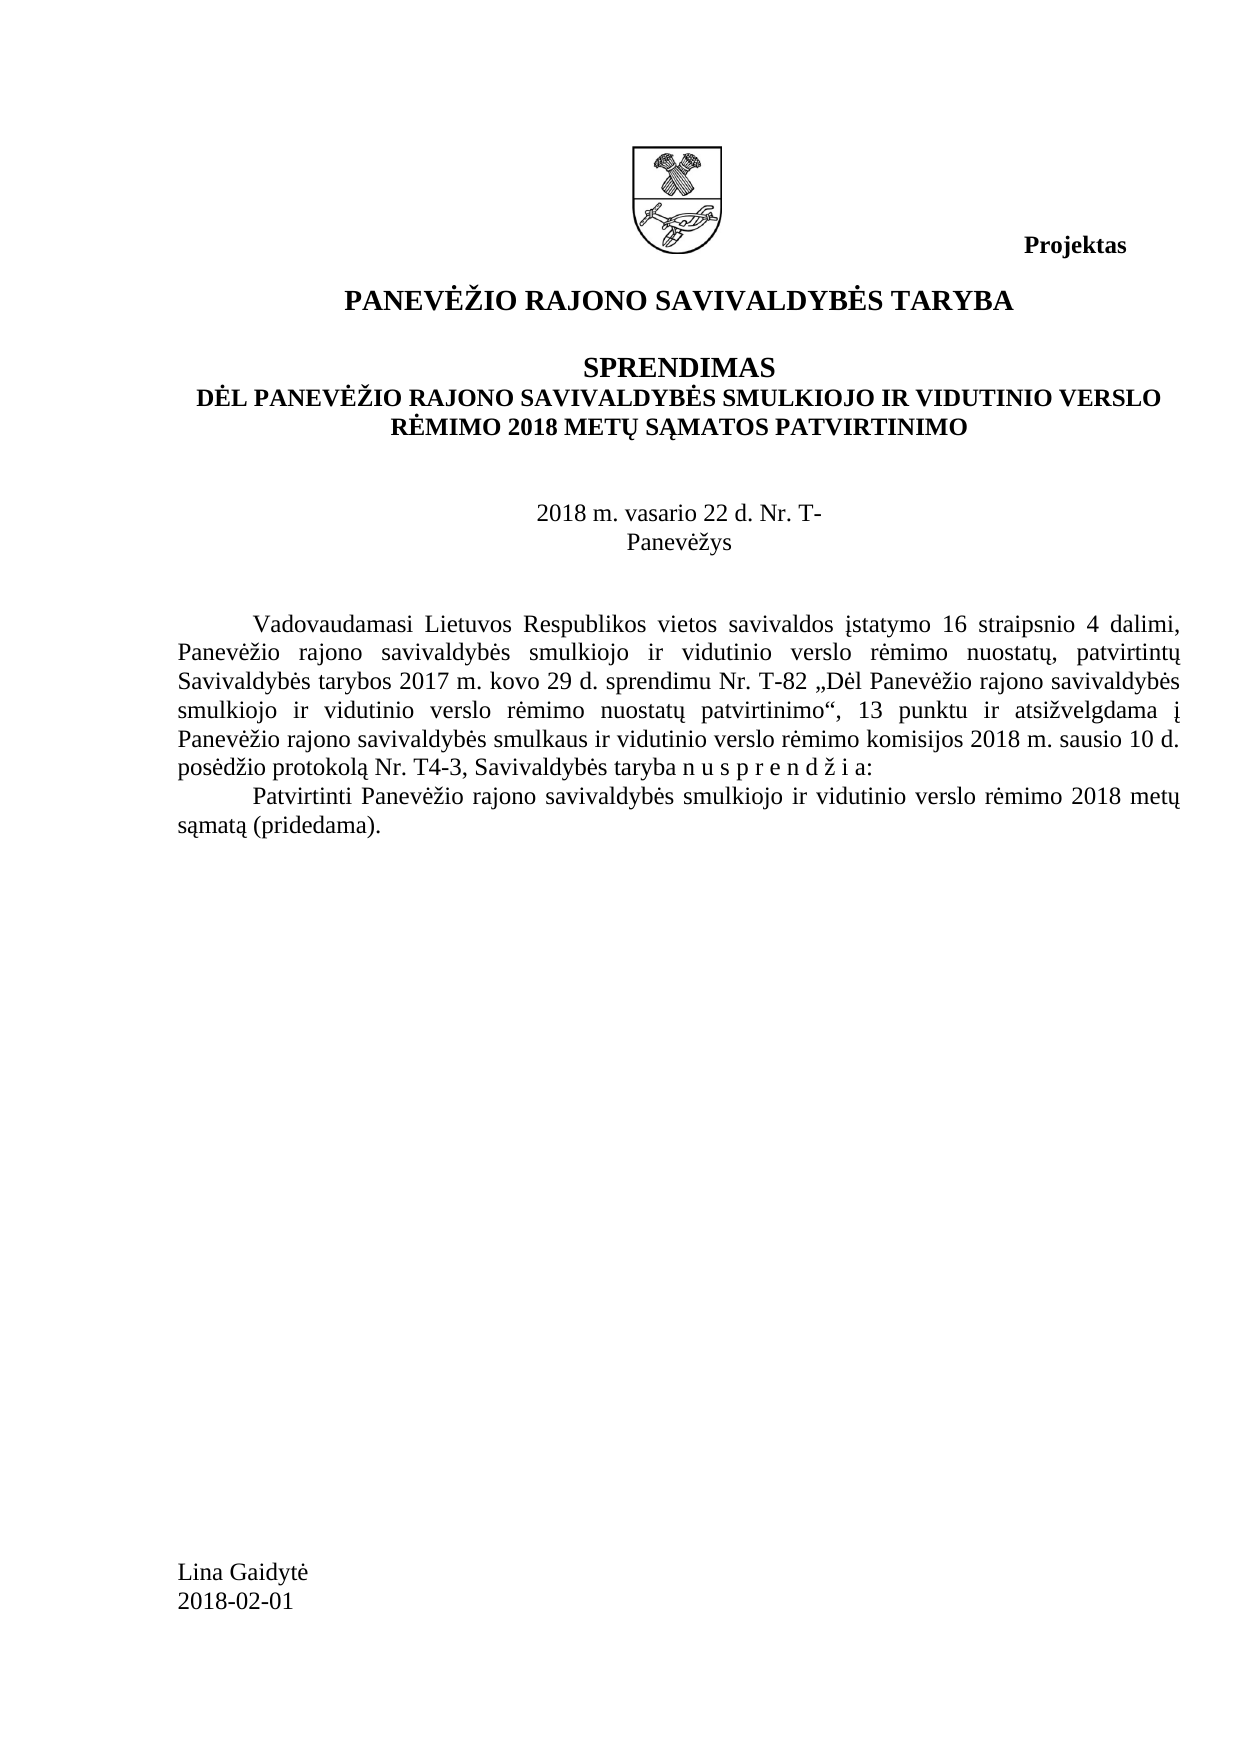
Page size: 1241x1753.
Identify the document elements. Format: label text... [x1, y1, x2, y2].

text Projektas [177, 147, 1181, 259]
text Vadovaudamasi Lietuvos Respublikos vietos savivaldos įstatymo 16 straipsnio 4 dalimi, Panevėžio rajono savivaldybės smulkiojo ir vidutinio verslo rėmimo nuostatų, patvirtintų Savivaldybės tarybos 2017 m. kovo 29 d. sprendimu Nr. T-82 „Dėl Panevėžio rajono savivaldybės smulkiojo ir vidutinio verslo rėmimo nuostatų patvirtinimo“, 13 punktu ir atsižvelgdama į Panevėžio rajono savivaldybės smulkaus ir vidutinio verslo rėmimo komisijos 2018 m. sausio 10 d. posėdžio protokolą Nr. T4-3, Savivaldybės taryba n u s p r e n d ž i a: [177, 609, 1181, 781]
text DĖL PANEVĖŽIO RAJONO SAVIVALDYBĖS SMULKIOJO IR VIDUTINIO VERSLO RĖMIMO 2018 METŲ SĄMATOS PATVIRTINIMO [177, 383, 1181, 441]
text PANEVĖŽIO RAJONO SAVIVALDYBĖS TARYBA [177, 283, 1181, 316]
text Patvirtinti Panevėžio rajono savivaldybės smulkiojo ir vidutinio verslo rėmimo 2018 metų sąmatą (pridedama). [177, 781, 1181, 839]
text 2018 m. vasario 22 d. Nr. T- [177, 498, 1181, 527]
text SPRENDIMAS [177, 350, 1181, 383]
text 2018-02-01 [177, 1586, 1181, 1615]
text Panevėžys [177, 527, 1181, 556]
picture [632, 146, 722, 254]
text Lina Gaidytė [177, 1557, 1181, 1586]
